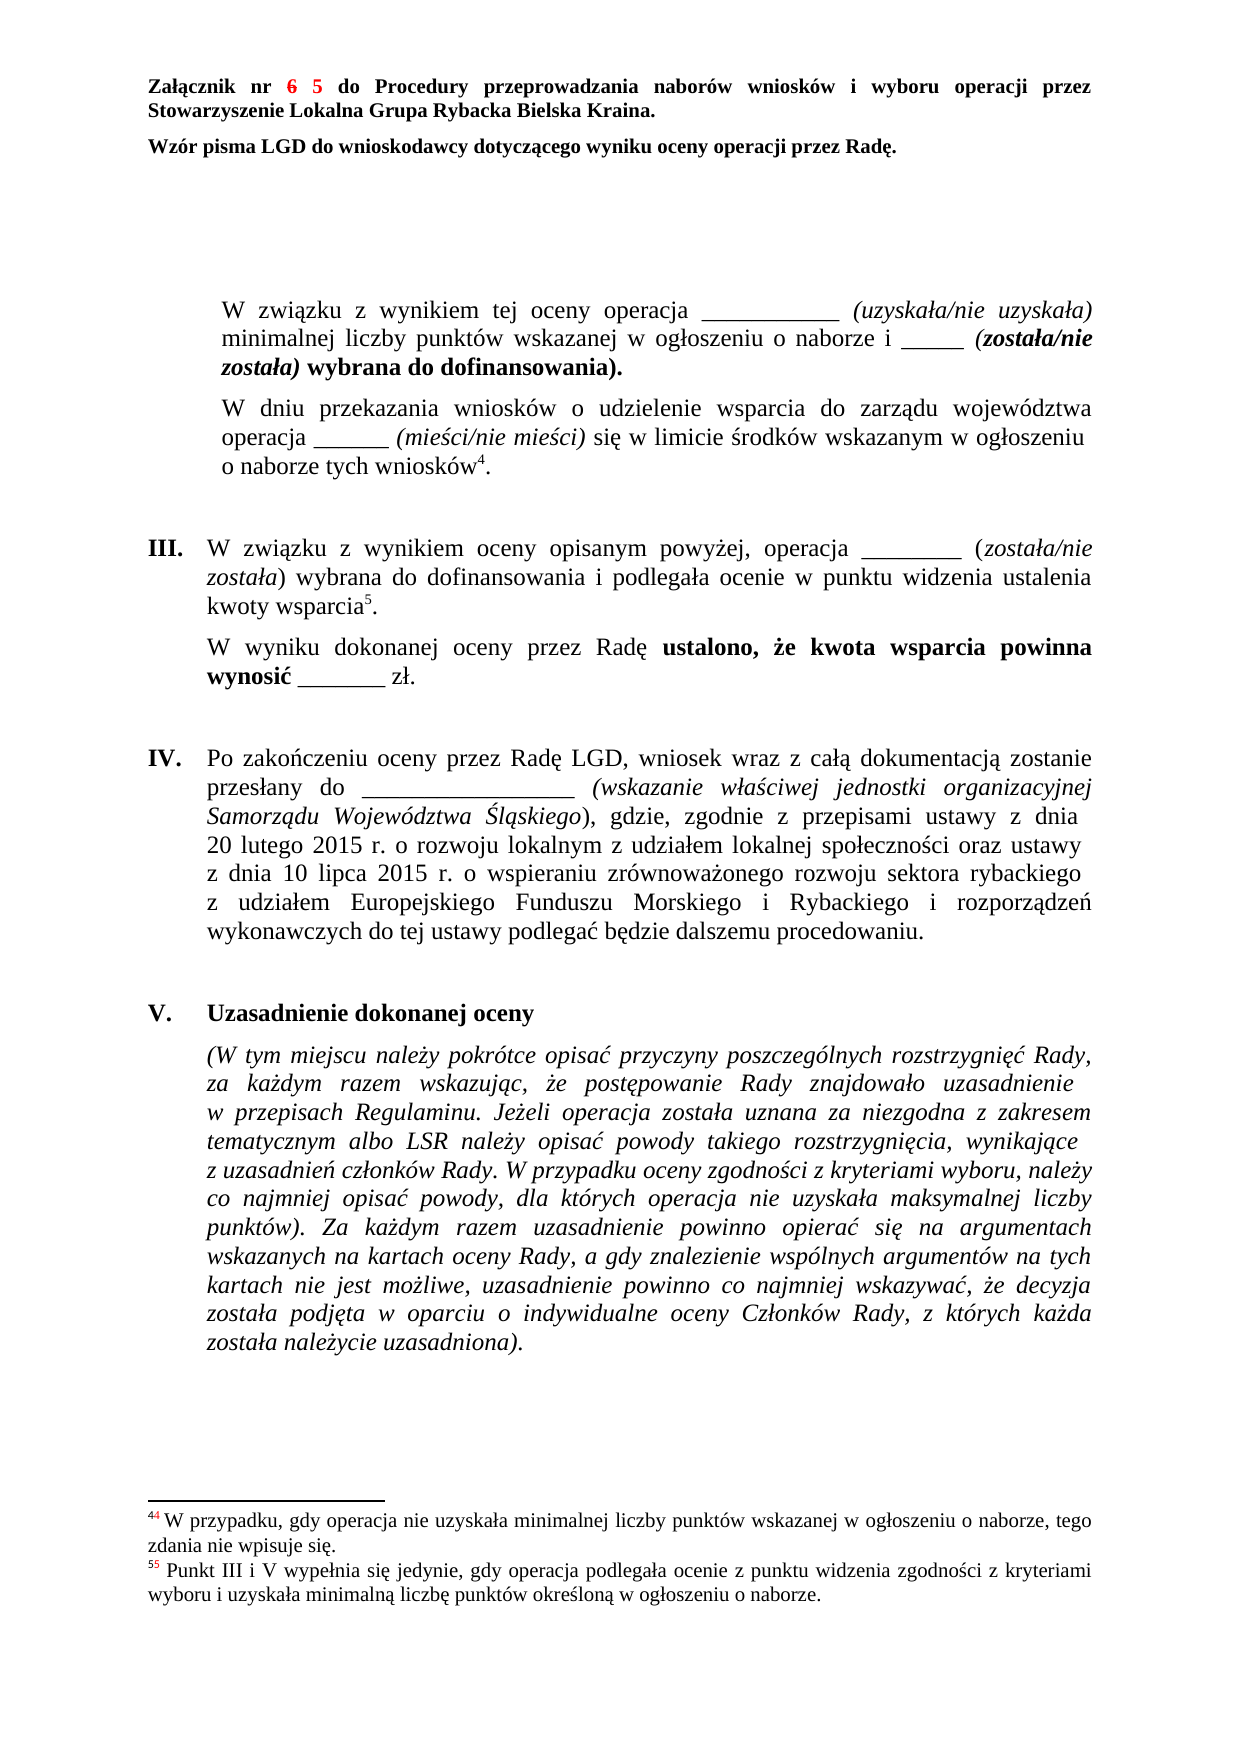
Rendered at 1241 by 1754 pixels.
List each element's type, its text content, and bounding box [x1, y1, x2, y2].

list (W tym miejscu należy pokrótce opisać przyczyny poszczególnych rozstrzygnięć Rady, za każdym razem wskazując, że postępowanie Rady znajdowało uzasadnienie w przepisach Regulaminu. Jeżeli operacja została uznana za niezgodna z zakresem tematycznym albo LSR należy opisać powody takiego rozstrzygnięcia, wynikające z uzasadnień członków Rady. W przypadku oceny zgodności z kryteriami wyboru, należy co najmniej opisać powody, dla których operacja nie uzyskała maksymalnej liczby punktów). Za każdym razem uzasadnienie powinno opierać się na argumentach wskazanych na kartach oceny Rady, a gdy znalezienie wspólnych argumentów na tych kartach nie jest możliwe, uzasadnienie powinno co najmniej wskazywać, że decyzja została podjęta w oparciu o indywidualne oceny Członków Rady, z których każda została należycie uzasadniona). [207, 1040, 1093, 1356]
text W związku z wynikiem tej oceny operacja ___________ (uzyskała/nie uzyskała) minimalnej liczby punktów wskazanej w ogłoszeniu o naborze i _____ (została/nie została) wybrana do dofinansowania). [221, 295, 1093, 381]
list W wyniku dokonanej oceny przez Radę ustalono, że kwota wsparcia powinna wynosić _______ zł. [207, 632, 1093, 690]
list Uzasadnienie dokonanej oceny [148, 998, 1093, 1027]
text W dniu przekazania wniosków o udzielenie wsparcia do zarządu województwa operacja ______ (mieści/nie mieści) się w limicie środków wskazanym w ogłoszeniu o naborze tych wniosków. [221, 393, 1093, 480]
list Po zakończeniu oceny przez Radę LGD, wniosek wraz z całą dokumentacją zostanie przesłany do _________________ (wskazanie właściwej jednostki organizacyjnej Samorządu Województwa Śląskiego), gdzie, zgodnie z przepisami ustawy z dnia 20 lutego 2015 r. o rozwoju lokalnym z udziałem lokalnej społeczności oraz ustawy z dnia 10 lipca 2015 r. o wspieraniu zrównoważonego rozwoju sektora rybackiego z udziałem Europejskiego Funduszu Morskiego i Rybackiego i rozporządzeń wykonawczych do tej ustawy podlegać będzie dalszemu procedowaniu. [148, 743, 1093, 945]
list W związku z wynikiem oceny opisanym powyżej, operacja ________ (została/nie została) wybrana do dofinansowania i podlegała ocenie w punktu widzenia ustalenia kwoty wsparcia. [148, 533, 1093, 620]
